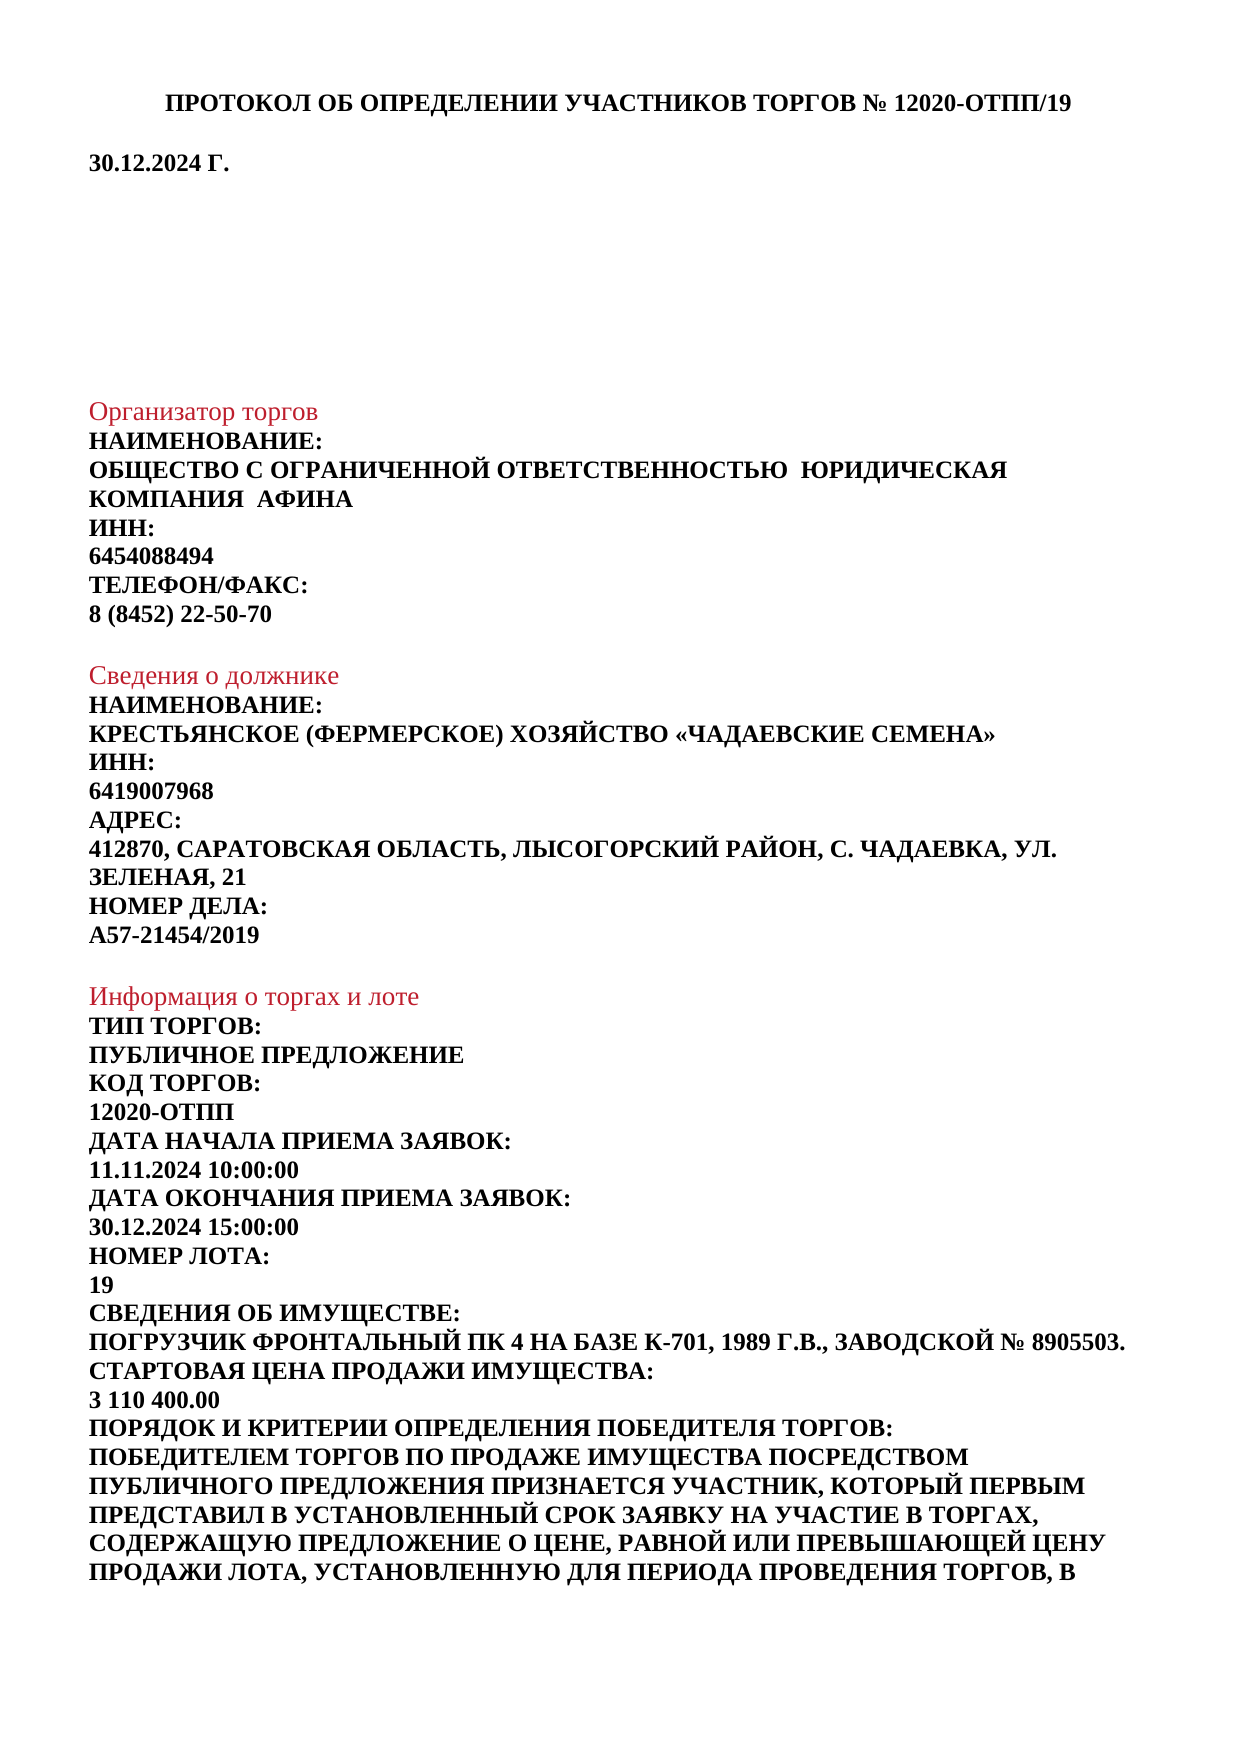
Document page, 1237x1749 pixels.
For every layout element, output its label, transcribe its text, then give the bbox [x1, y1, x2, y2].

text ПРОТОКОЛ ОБ ОПРЕДЕЛЕНИИ УЧАСТНИКОВ ТОРГОВ № 12020-ОТПП/19 [88, 88, 1148, 117]
